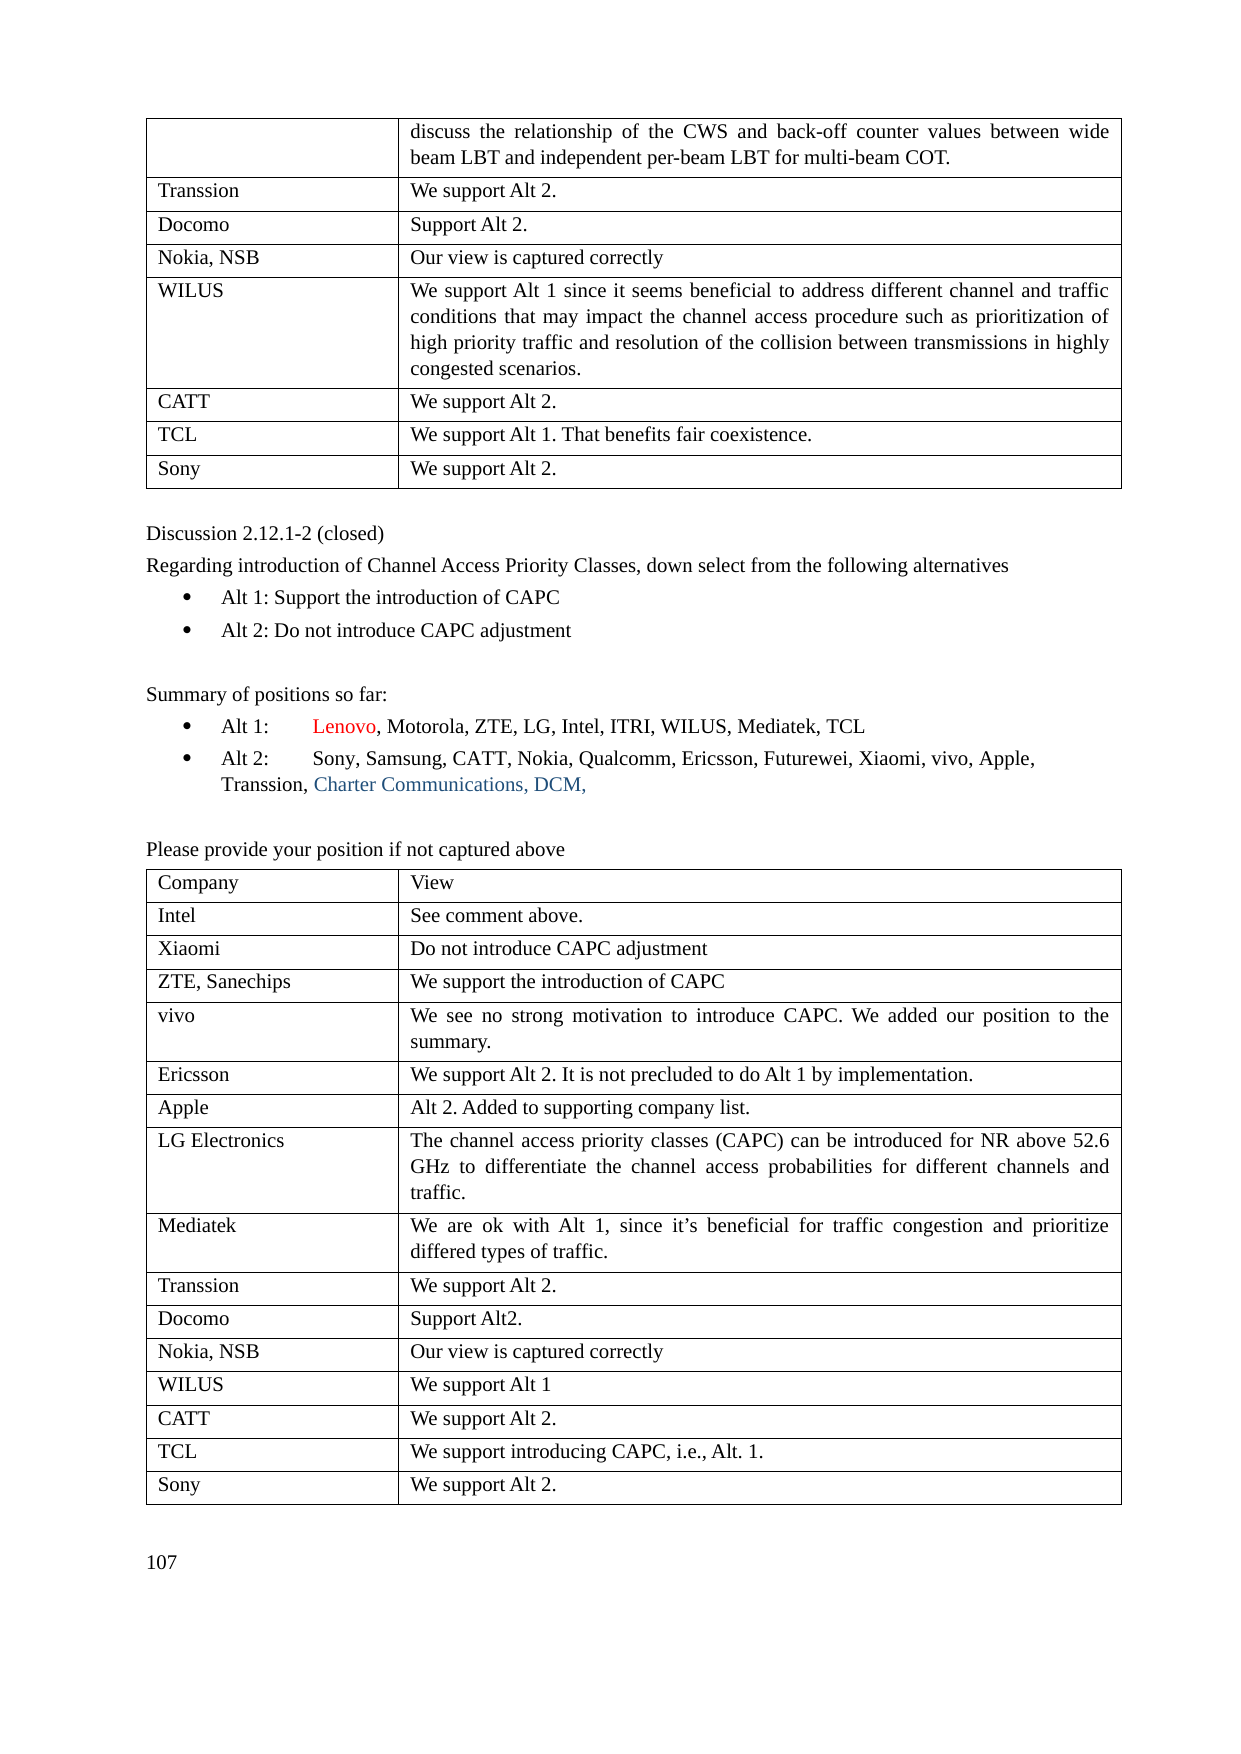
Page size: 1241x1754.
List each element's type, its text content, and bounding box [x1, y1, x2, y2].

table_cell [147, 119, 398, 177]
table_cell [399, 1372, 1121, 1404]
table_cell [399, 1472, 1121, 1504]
text Discussion 2.12.1-2 (closed) [146, 521, 1122, 545]
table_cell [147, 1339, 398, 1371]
list Alt 2: Do not introduce CAPC adjustment [183, 617, 1122, 642]
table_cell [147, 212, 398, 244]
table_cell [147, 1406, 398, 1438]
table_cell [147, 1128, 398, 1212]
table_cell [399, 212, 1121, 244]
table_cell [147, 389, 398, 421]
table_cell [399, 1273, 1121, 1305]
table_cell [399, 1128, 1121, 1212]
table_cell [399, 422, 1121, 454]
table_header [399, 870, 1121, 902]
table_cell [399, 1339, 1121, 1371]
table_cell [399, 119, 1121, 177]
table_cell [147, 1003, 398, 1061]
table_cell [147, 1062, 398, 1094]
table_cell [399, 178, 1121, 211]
list Alt 1: Lenovo, Motorola, ZTE, LG, Intel, ITRI, WILUS, Mediatek, TCL [183, 714, 1122, 738]
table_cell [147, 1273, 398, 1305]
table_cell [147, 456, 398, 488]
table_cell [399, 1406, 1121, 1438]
text Summary of positions so far: [146, 682, 1122, 706]
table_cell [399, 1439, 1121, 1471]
text Regarding introduction of Channel Access Priority Classes, down select from the following alternatives [146, 553, 1122, 577]
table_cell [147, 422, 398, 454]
text Please provide your position if not captured above [146, 837, 1122, 861]
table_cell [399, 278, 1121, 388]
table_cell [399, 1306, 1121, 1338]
list Alt 2: Sony, Samsung, CATT, Nokia, Qualcomm, Ericsson, Futurewei, Xiaomi, vivo, Apple, Transsion, Charter Communications, DCM, [183, 746, 1122, 796]
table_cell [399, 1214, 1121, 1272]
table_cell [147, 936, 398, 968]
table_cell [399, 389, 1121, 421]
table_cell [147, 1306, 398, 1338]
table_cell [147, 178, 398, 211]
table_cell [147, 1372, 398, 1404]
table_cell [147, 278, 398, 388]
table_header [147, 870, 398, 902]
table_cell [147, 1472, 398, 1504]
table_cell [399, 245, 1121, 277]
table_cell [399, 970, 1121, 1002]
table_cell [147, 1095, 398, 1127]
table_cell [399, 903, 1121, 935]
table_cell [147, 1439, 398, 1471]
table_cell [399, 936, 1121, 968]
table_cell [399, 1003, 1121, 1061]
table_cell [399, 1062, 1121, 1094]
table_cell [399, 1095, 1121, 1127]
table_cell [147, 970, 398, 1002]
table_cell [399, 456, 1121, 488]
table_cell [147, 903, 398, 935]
list Alt 1: Support the introduction of CAPC [183, 585, 1122, 609]
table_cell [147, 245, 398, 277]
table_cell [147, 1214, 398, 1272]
